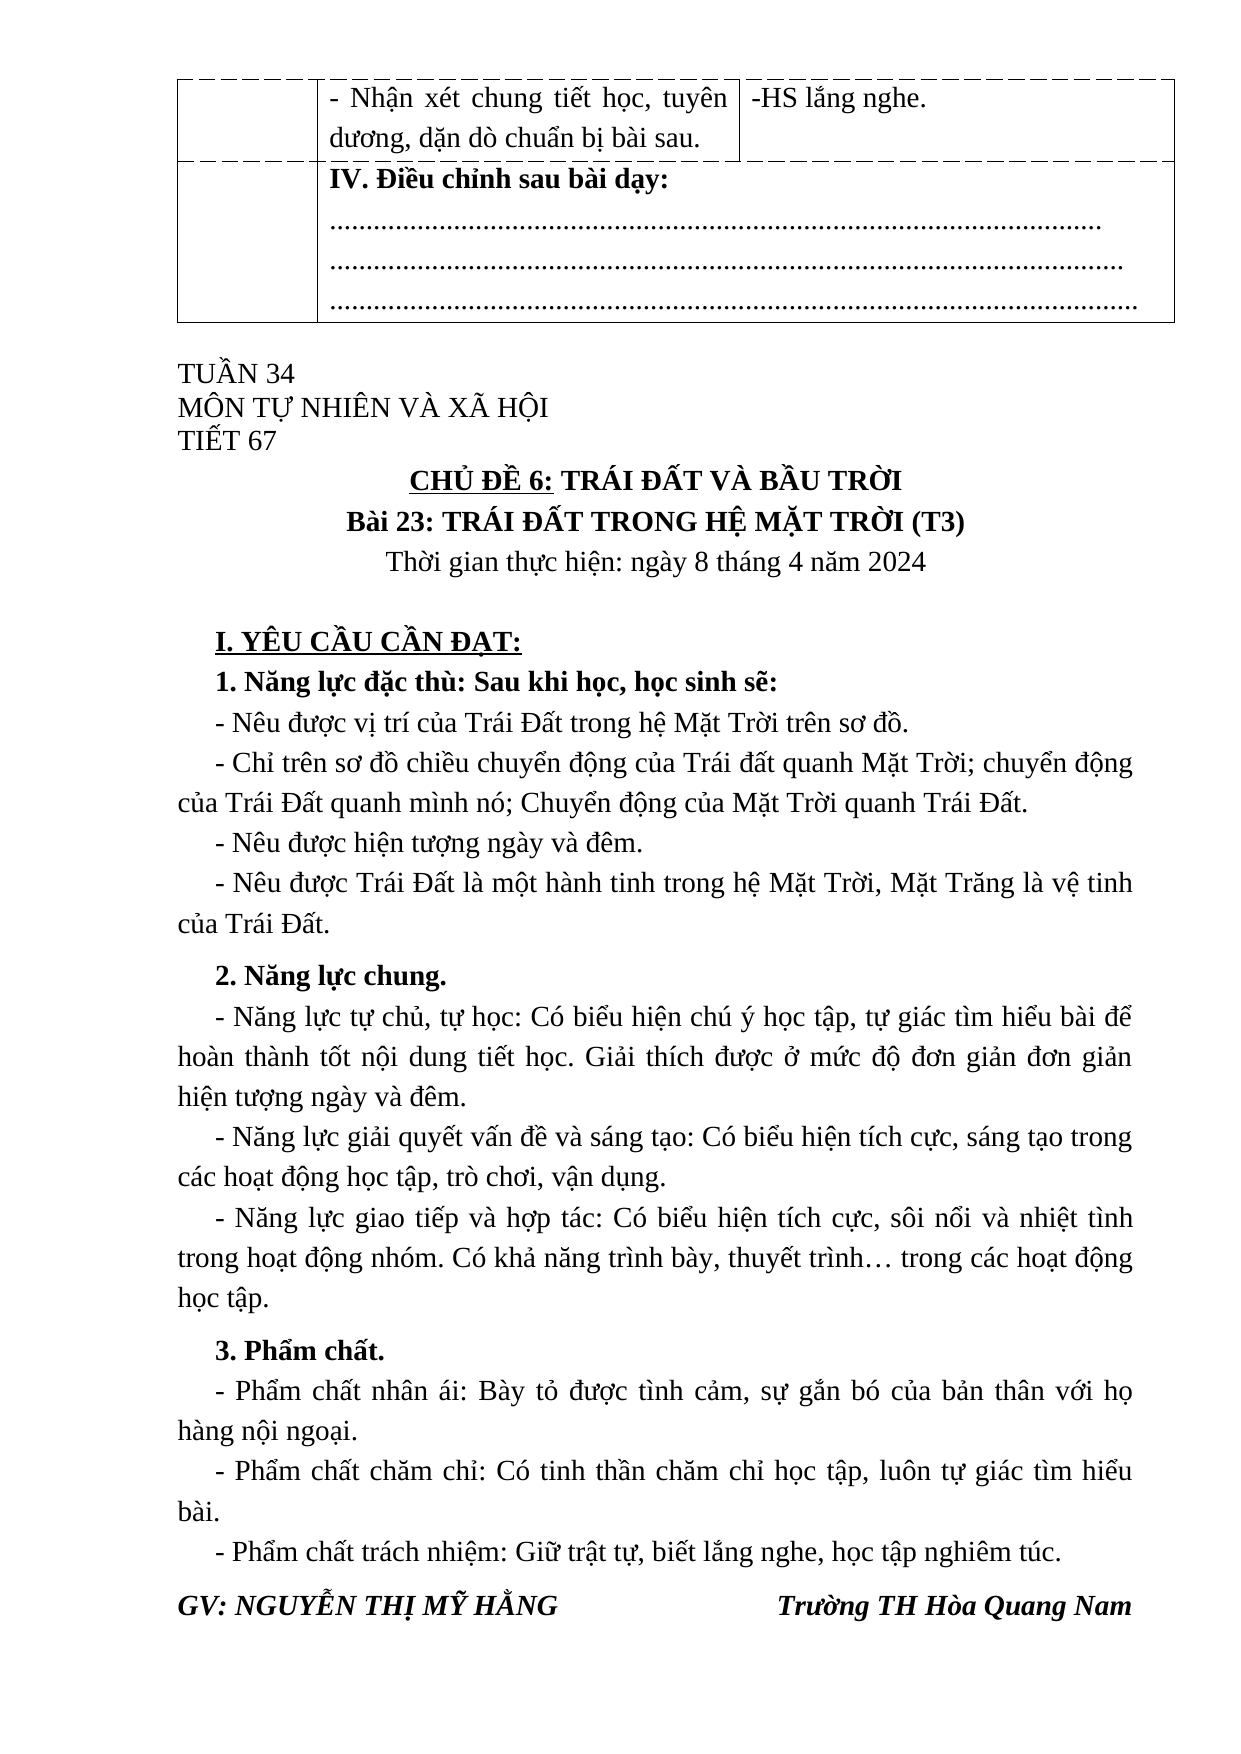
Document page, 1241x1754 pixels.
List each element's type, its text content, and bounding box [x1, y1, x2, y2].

text - Chỉ trên sơ đồ chiều chuyển động của Trái đất quanh Mặt Trời; chuyển động của Trái Đất quanh mình nó; Chuyển động của Mặt Trời quanh Trái Đất. [177, 745, 1134, 819]
text CHỦ ĐỀ 6: TRÁI ĐẤT VÀ BẦU TRỜI [177, 463, 1134, 497]
text MÔN TỰ NHIÊN VÀ XÃ HỘI [177, 390, 1134, 423]
text - Phẩm chất nhân ái: Bày tỏ được tình cảm, sự gắn bó của bản thân với họ hàng nội ngoại. [177, 1373, 1134, 1447]
table_cell - Nhận xét chung tiết học, tuyên dương, dặn dò chuẩn bị bài sau. [318, 79, 739, 161]
table_cell -HS lắng nghe. [740, 79, 1174, 161]
text 1. Năng lực đặc thù: Sau khi học, học sinh sẽ: [177, 664, 1134, 698]
table_cell IV. Điều chỉnh sau bài dạy: .......................................................................................................... ............................................................................................................. ............................................................................................................... [318, 161, 1174, 322]
text - Phẩm chất trách nhiệm: Giữ trật tự, biết lắng nghe, học tập nghiêm túc. [177, 1534, 1134, 1567]
text - Nêu được vị trí của Trái Đất trong hệ Mặt Trời trên sơ đồ. [177, 705, 1134, 738]
text 2. Năng lực chung. [177, 958, 1134, 992]
text - Nêu được Trái Đất là một hành tinh trong hệ Mặt Trời, Mặt Trăng là vệ tinh của Trái Đất. [177, 866, 1134, 939]
text 3. Phẩm chất. [177, 1333, 1134, 1366]
text - Nêu được hiện tượng ngày và đêm. [177, 825, 1134, 859]
text - Năng lực tự chủ, tự học: Có biểu hiện chú ý học tập, tự giác tìm hiểu bài để hoàn thành tốt nội dung tiết học. Giải thích được ở mức độ đơn giản đơn giản hiện tượng ngày và đêm. [177, 999, 1134, 1113]
text Thời gian thực hiện: ngày 8 tháng 4 năm 2024 [177, 544, 1134, 577]
text - Phẩm chất chăm chỉ: Có tinh thần chăm chỉ học tập, luôn tự giác tìm hiểu bài. [177, 1453, 1134, 1527]
text I. YÊU CẦU CẦN ĐẠT: [177, 624, 1134, 658]
text TUẦN 34 [177, 356, 1134, 390]
table_cell [178, 79, 317, 161]
text Bài 23: TRÁI ĐẤT TRONG HỆ MẶT TRỜI (T3) [177, 504, 1134, 537]
text - Năng lực giao tiếp và hợp tác: Có biểu hiện tích cực, sôi nổi và nhiệt tình trong hoạt động nhóm. Có khả năng trình bày, thuyết trình… trong các hoạt động học tập. [177, 1200, 1134, 1314]
table_cell [178, 161, 317, 322]
text - Năng lực giải quyết vấn đề và sáng tạo: Có biểu hiện tích cực, sáng tạo trong các hoạt động học tập, trò chơi, vận dụng. [177, 1119, 1134, 1193]
text TIẾT 67 [177, 423, 1134, 457]
